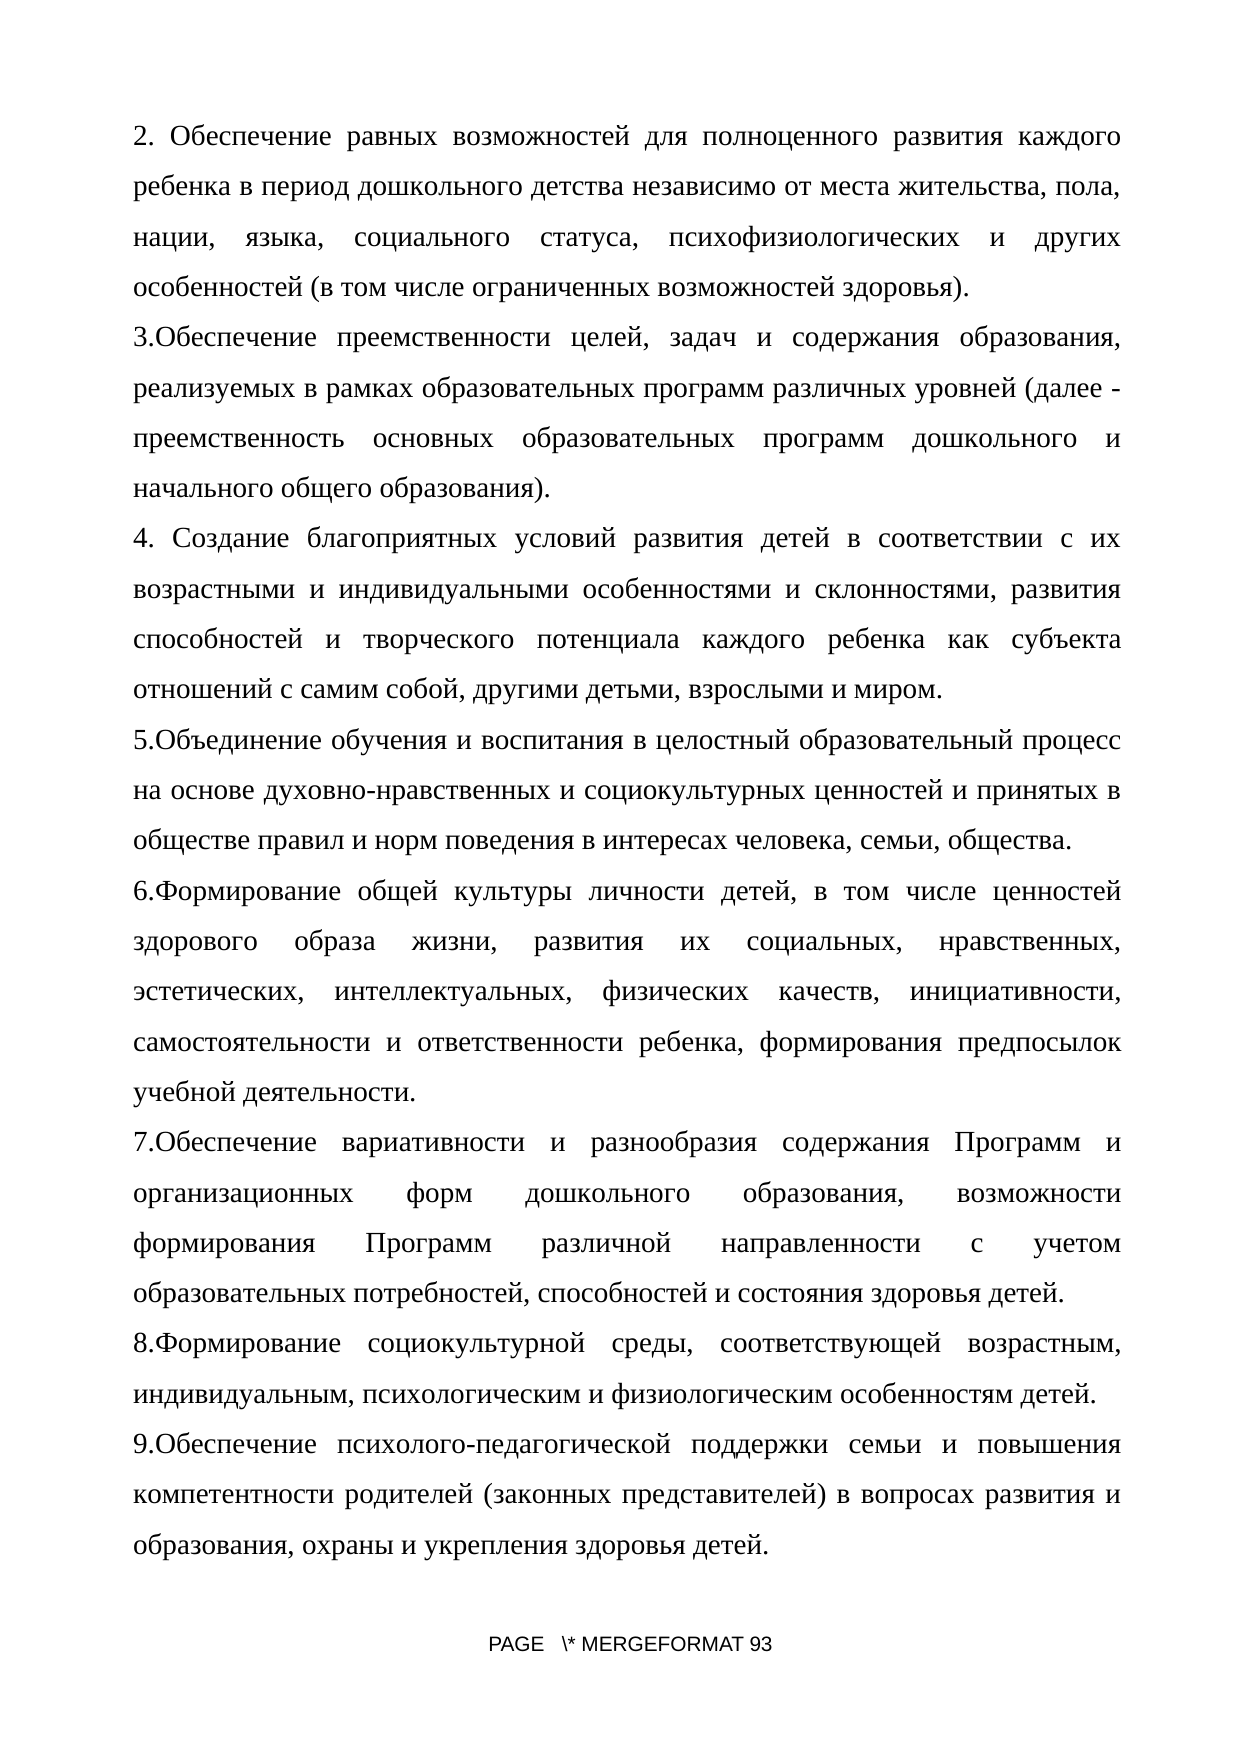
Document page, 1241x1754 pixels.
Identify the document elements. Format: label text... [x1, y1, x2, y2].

text 4. Создание благоприятных условий развития детей в соответствии с их возрастными и индивидуальными особенностями и склонностями, развития способностей и творческого потенциала каждого ребенка как субъекта отношений с самим собой, другими детьми, взрослыми и миром. [133, 521, 1122, 705]
text 6.Формирование общей культуры личности детей, в том числе ценностей здорового образа жизни, развития их социальных, нравственных, эстетических, интеллектуальных, физических качеств, инициативности, самостоятельности и ответственности ребенка, формирования предпосылок учебной деятельности. [133, 873, 1122, 1108]
text 2. Обеспечение равных возможностей для полноценного развития каждого ребенка в период дошкольного детства независимо от места жительства, пола, нации, языка, социального статуса, психофизиологических и других особенностей (в том числе ограниченных возможностей здоровья). [133, 118, 1122, 303]
text 8.Формирование социокультурной среды, соответствующей возрастным, индивидуальным, психологическим и физиологическим особенностям детей. [133, 1326, 1122, 1409]
text 5.Объединение обучения и воспитания в целостный образовательный процесс на основе духовно-нравственных и социокультурных ценностей и принятых в обществе правил и норм поведения в интересах человека, семьи, общества. [133, 722, 1122, 856]
text 9.Обеспечение психолого-педагогической поддержки семьи и повышения компетентности родителей (законных представителей) в вопросах развития и образования, охраны и укрепления здоровья детей. [133, 1426, 1122, 1560]
text 7.Обеспечение вариативности и разнообразия содержания Программ и организационных форм дошкольного образования, возможности формирования Программ различной направленности с учетом образовательных потребностей, способностей и состояния здоровья детей. [133, 1124, 1122, 1309]
text 3.Обеспечение преемственности целей, задач и содержания образования, реализуемых в рамках образовательных программ различных уровней (далее - преемственность основных образовательных программ дошкольного и начального общего образования). [133, 319, 1122, 504]
